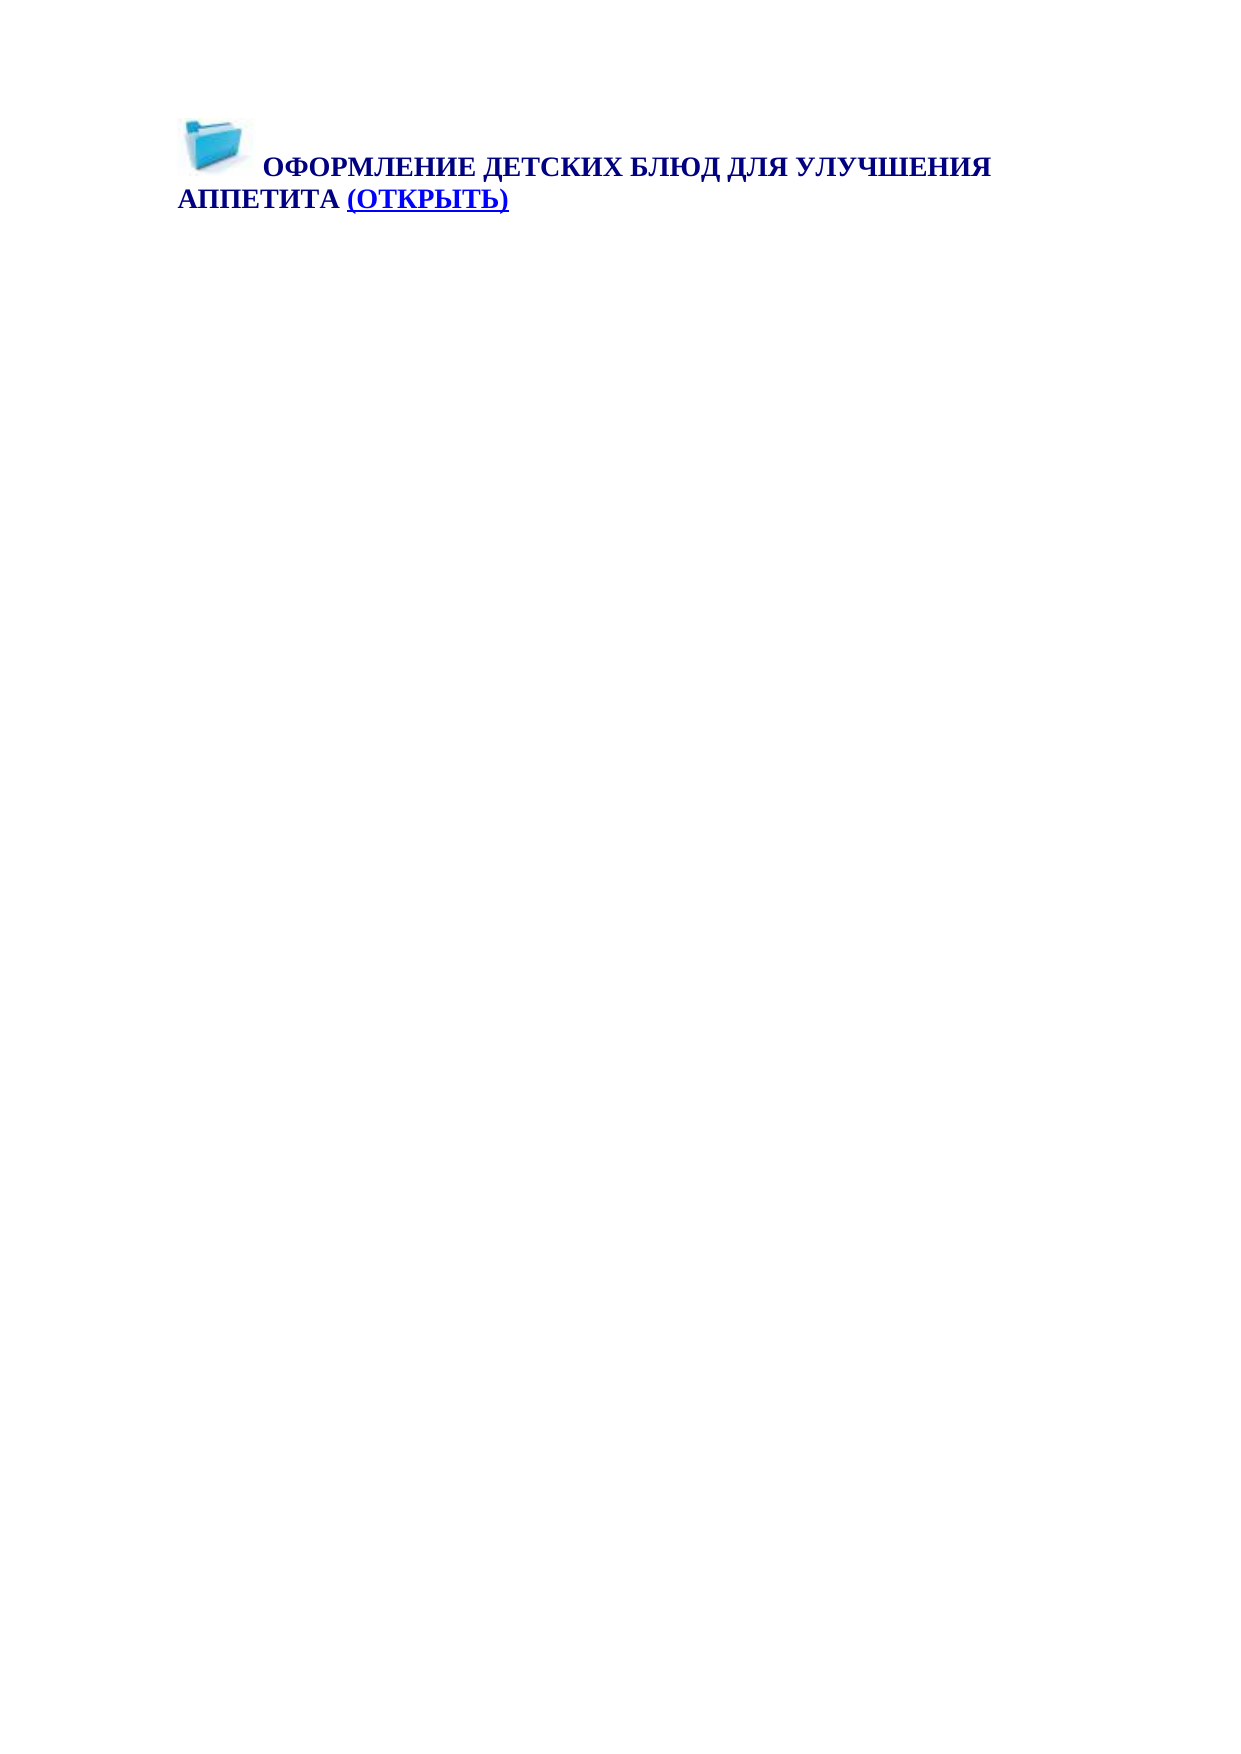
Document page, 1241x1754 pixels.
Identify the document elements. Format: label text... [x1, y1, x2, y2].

picture [177, 118, 256, 176]
text ОФОРМЛЕНИЕ ДЕТСКИХ БЛЮД ДЛЯ УЛУЧШЕНИЯ АППЕТИТА (ОТКРЫТЬ) [177, 118, 1152, 214]
